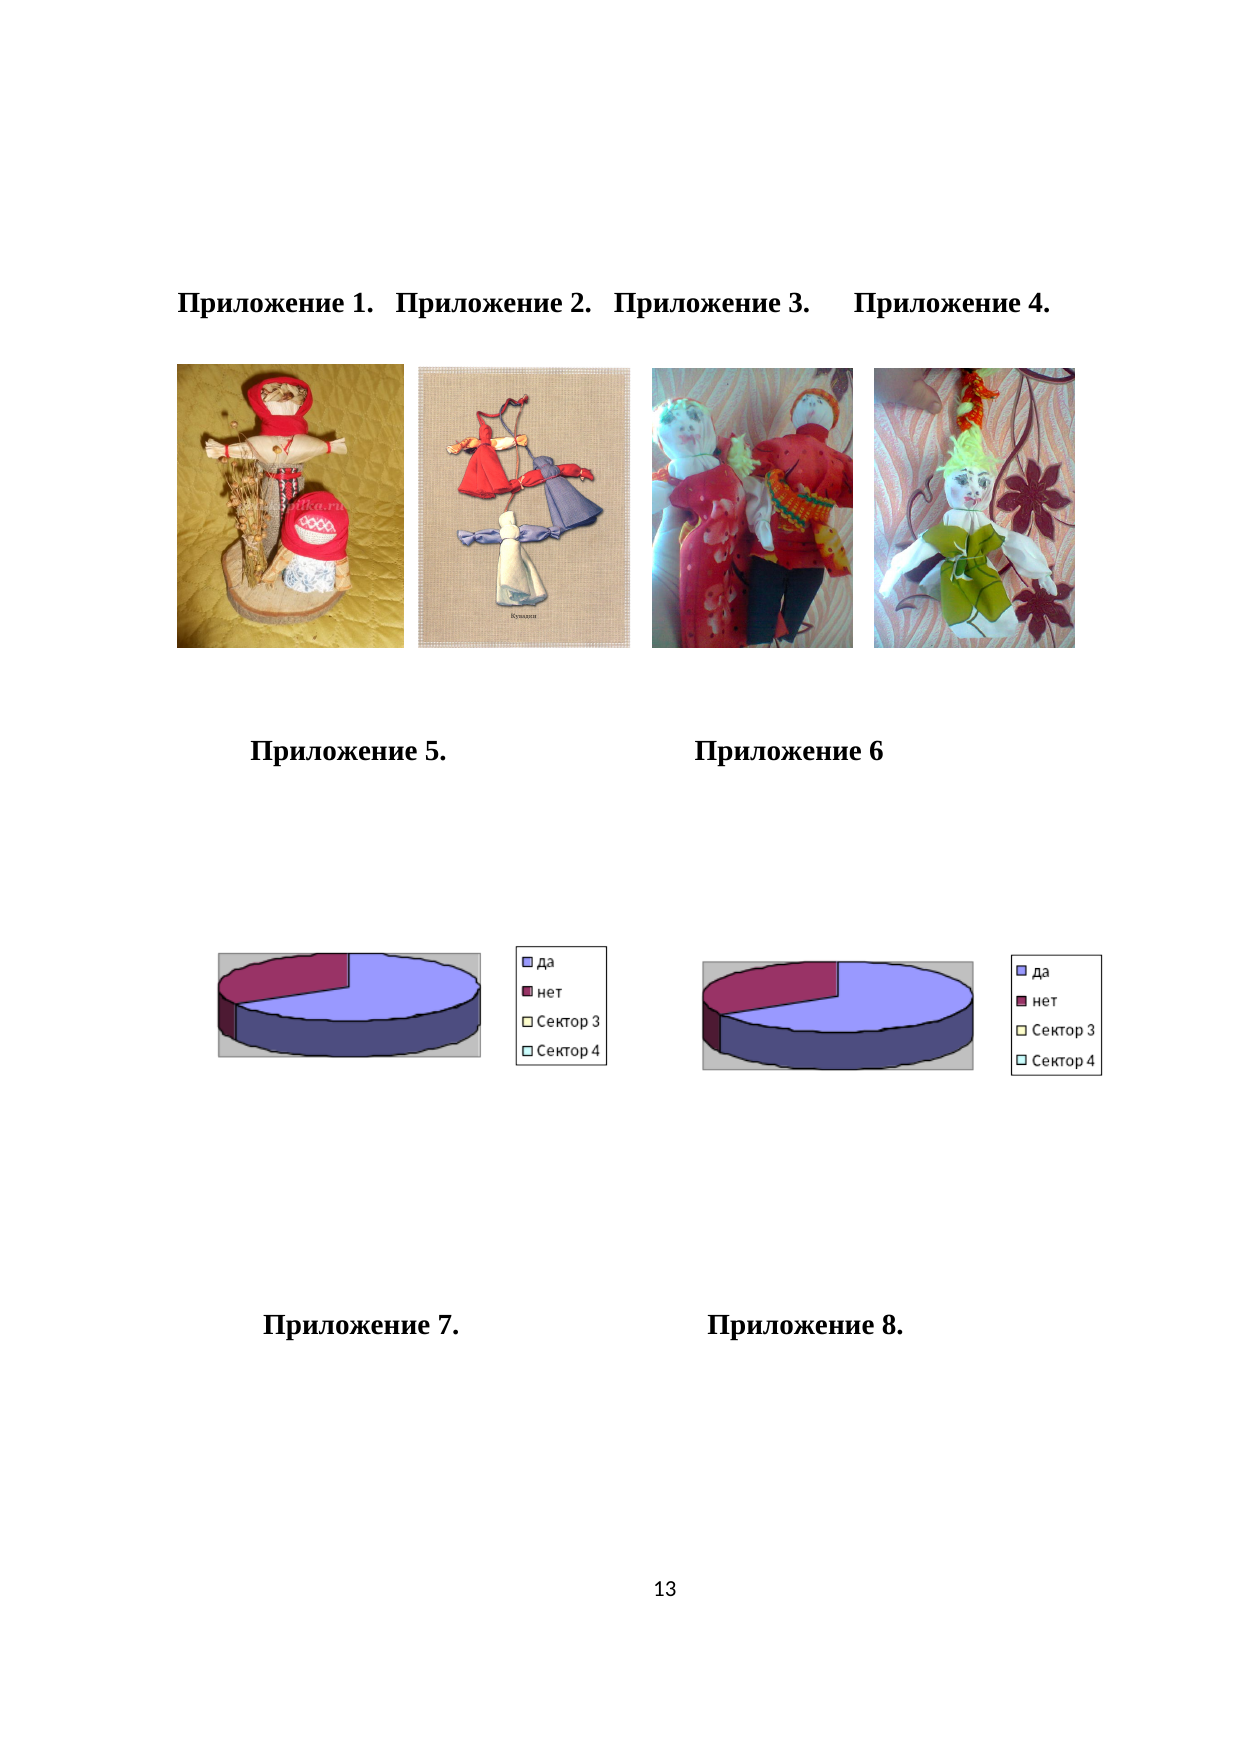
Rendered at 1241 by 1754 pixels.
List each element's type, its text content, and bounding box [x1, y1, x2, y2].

text Приложение 7. Приложение 8. [177, 1307, 1152, 1341]
picture [418, 366, 631, 648]
text Приложение 5. Приложение 6 [177, 733, 1152, 767]
text Приложение 1. Приложение 2. Приложение 3. Приложение 4. [177, 286, 1152, 319]
picture [652, 368, 853, 648]
picture [177, 364, 404, 648]
picture [874, 368, 1075, 648]
